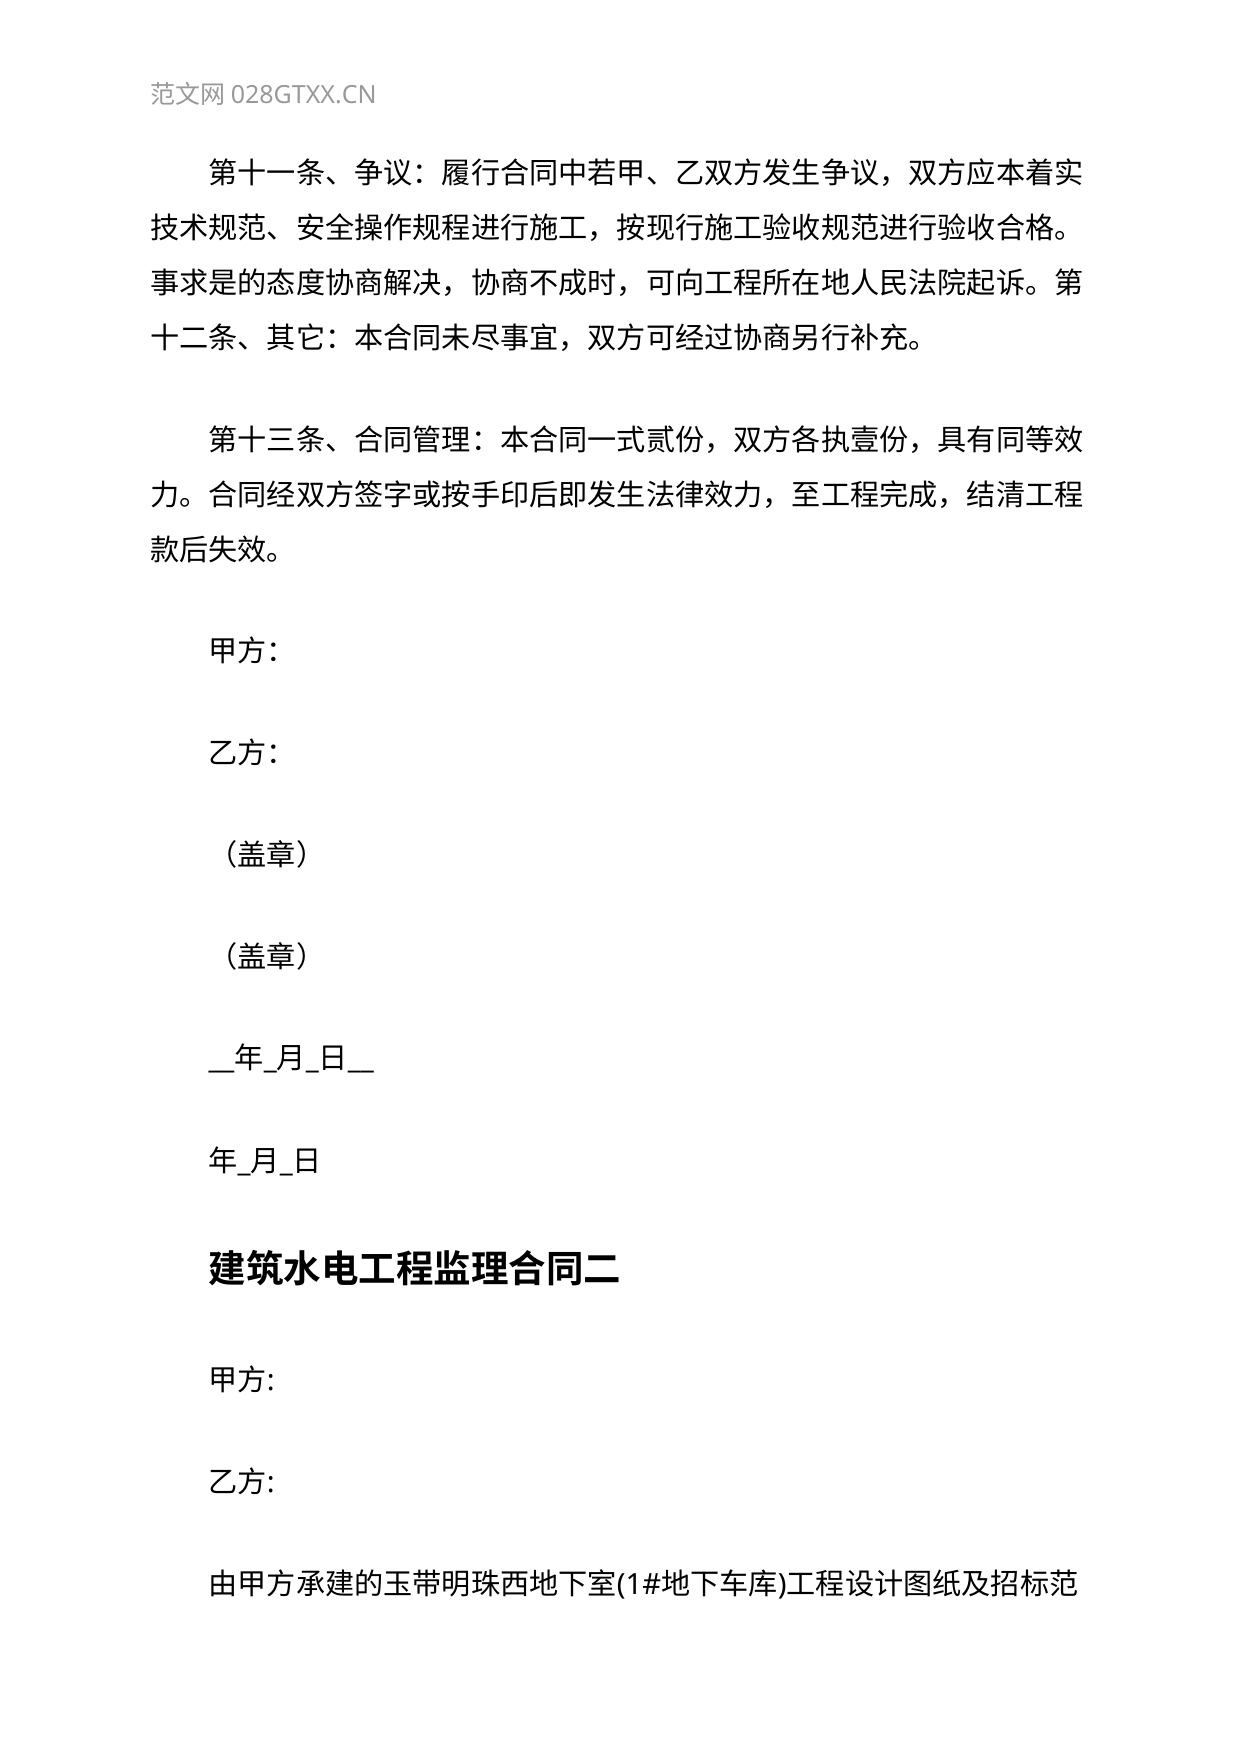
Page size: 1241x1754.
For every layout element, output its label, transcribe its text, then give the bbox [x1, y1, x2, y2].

text 第十三条、合同管理：本合同一式贰份，双方各执壹份，具有同等效力。合同经双方签字或按手印后即发生法律效力，至工程完成，结清工程款后失效。 [150, 416, 1090, 568]
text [150, 1560, 1090, 1603]
text 第十一条、争议：履行合同中若甲、乙双方发生争议，双方应本着实技术规范、安全操作规程进行施工，按现行施工验收规范进行验收合格。事求是的态度协商解决，协商不成时，可向工程所在地人民法院起诉。第十二条、其它：本合同未尽事宜，双方可经过协商另行补充。 [150, 150, 1090, 357]
text 建筑水电工程监理合同二 [150, 1239, 1090, 1293]
text （盖章） [150, 832, 1090, 874]
text 甲方： [150, 628, 1090, 670]
text 年_月_日 [150, 1137, 1090, 1179]
text （盖章） [150, 933, 1090, 976]
text 甲方: [150, 1356, 1090, 1399]
text 乙方: [150, 1458, 1090, 1501]
text __年_月_日__ [150, 1035, 1090, 1077]
text 乙方： [150, 730, 1090, 772]
